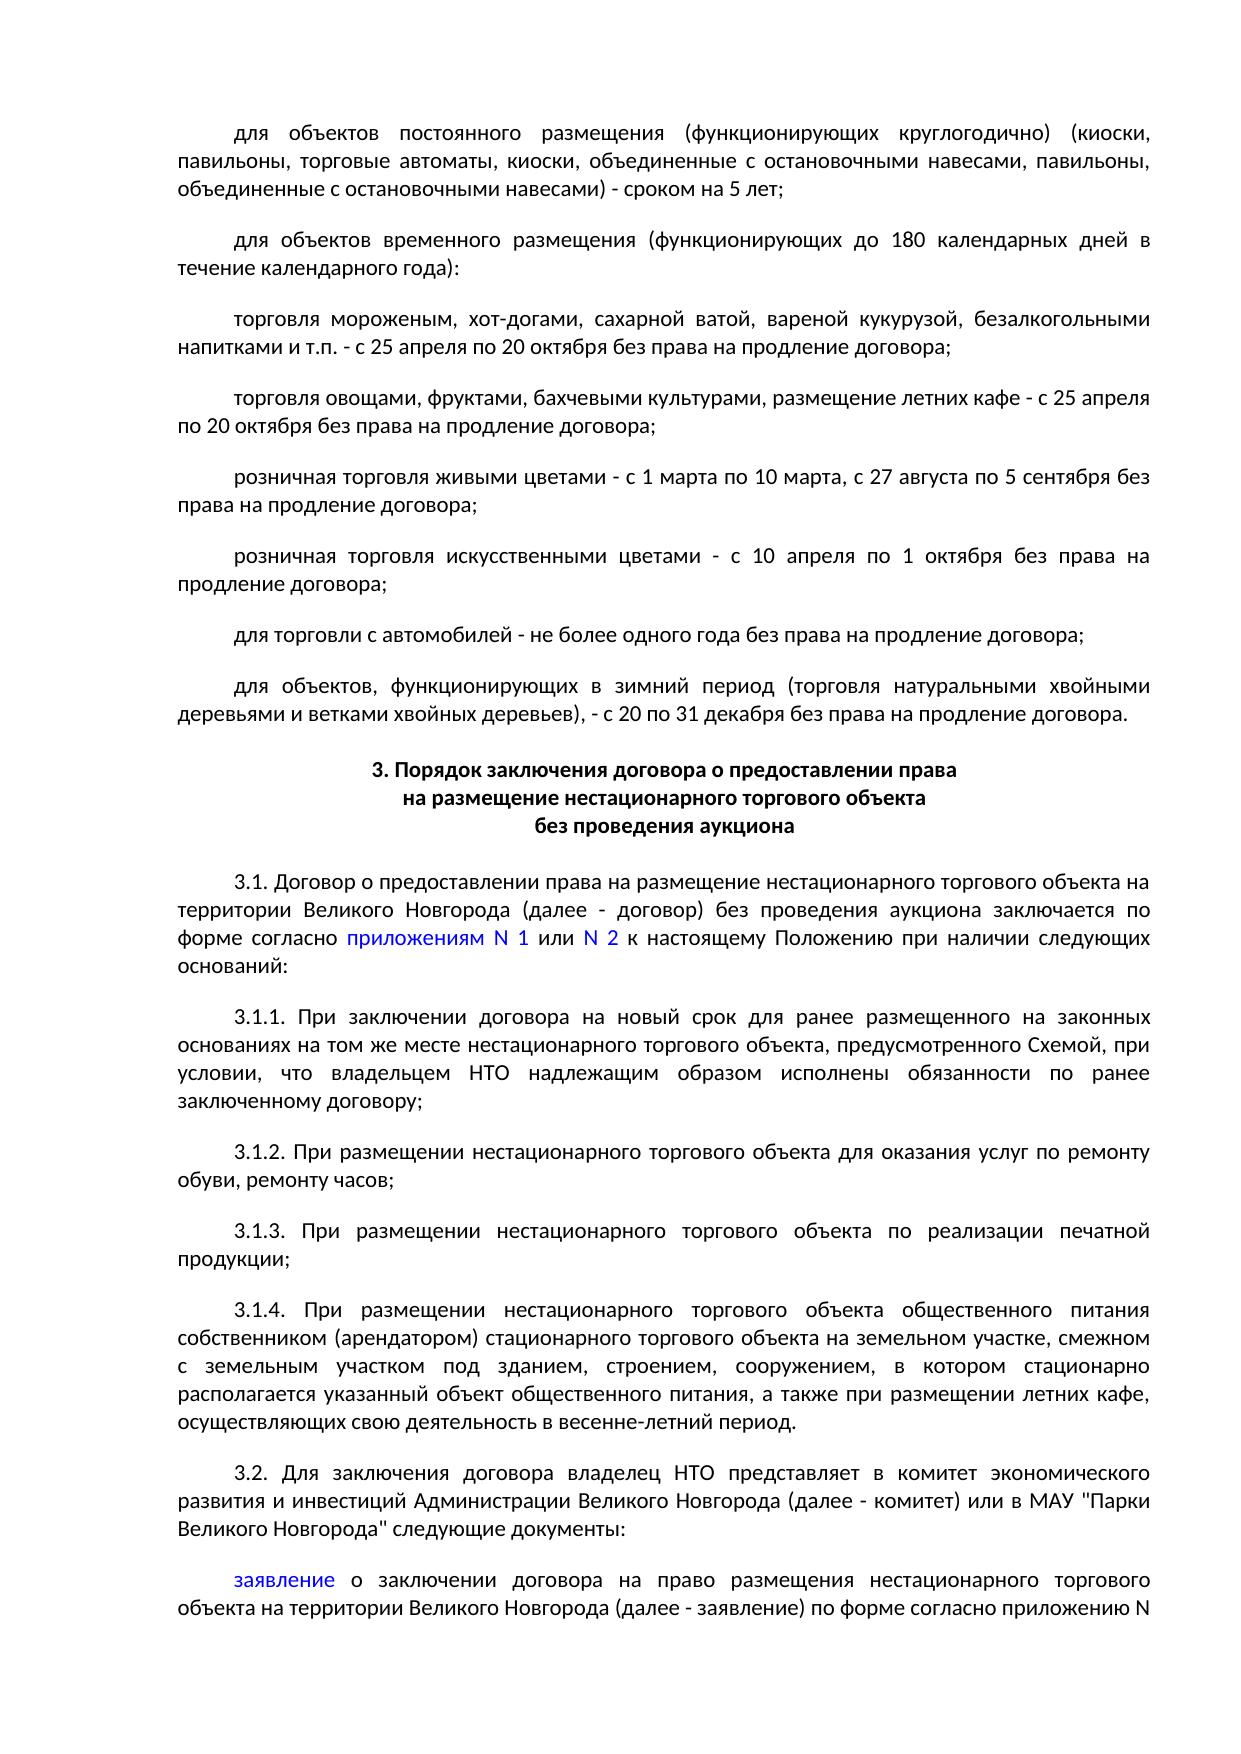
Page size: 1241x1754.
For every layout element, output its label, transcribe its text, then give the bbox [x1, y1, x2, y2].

text 3.1.4. При размещении нестационарного торгового объекта общественного питания собственником (арендатором) стационарного торгового объекта на земельном участке, смежном с земельным участком под зданием, строением, сооружением, в котором стационарно располагается указанный объект общественного питания, а также при размещении летних кафе, осуществляющих свою деятельность в весенне-летний период. [177, 1295, 1152, 1435]
title без проведения аукциона [177, 811, 1152, 839]
text 3.1.3. При размещении нестационарного торгового объекта по реализации печатной продукции; [177, 1216, 1152, 1272]
text 3.1.2. При размещении нестационарного торгового объекта для оказания услуг по ремонту обуви, ремонту часов; [177, 1137, 1152, 1193]
text розничная торговля искусственными цветами - с 10 апреля по 1 октября без права на продление договора; [177, 541, 1152, 597]
text торговля овощами, фруктами, бахчевыми культурами, размещение летних кафе - с 25 апреля по 20 октября без права на продление договора; [177, 383, 1152, 439]
text для объектов временного размещения (функционирующих до 180 календарных дней в течение календарного года): [177, 225, 1152, 281]
text розничная торговля живыми цветами - с 1 марта по 10 марта, с 27 августа по 5 сентября без права на продление договора; [177, 462, 1152, 518]
text 3.2. Для заключения договора владелец НТО представляет в комитет экономического развития и инвестиций Администрации Великого Новгорода (далее - комитет) или в МАУ "Парки Великого Новгорода" следующие документы: [177, 1458, 1152, 1542]
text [177, 1565, 1152, 1621]
title на размещение нестационарного торгового объекта [177, 783, 1152, 811]
text для объектов постоянного размещения (функционирующих круглогодично) (киоски, павильоны, торговые автоматы, киоски, объединенные с остановочными навесами, павильоны, объединенные с остановочными навесами) - сроком на 5 лет; [177, 118, 1152, 202]
text 3.1.1. При заключении договора на новый срок для ранее размещенного на законных основаниях на том же месте нестационарного торгового объекта, предусмотренного Схемой, при условии, что владельцем НТО надлежащим образом исполнены обязанности по ранее заключенному договору; [177, 1002, 1152, 1114]
text торговля мороженым, хот-догами, сахарной ватой, вареной кукурузой, безалкогольными напитками и т.п. - с 25 апреля по 20 октября без права на продление договора; [177, 304, 1152, 360]
title 3. Порядок заключения договора о предоставлении права [177, 755, 1152, 783]
text 3.1. Договор о предоставлении права на размещение нестационарного торгового объекта на территории Великого Новгорода (далее - договор) без проведения аукциона заключается по форме согласно приложениям N 1 или N 2 к настоящему Положению при наличии следующих оснований: [177, 867, 1152, 979]
text для торговли с автомобилей - не более одного года без права на продление договора; [177, 620, 1152, 648]
text для объектов, функционирующих в зимний период (торговля натуральными хвойными деревьями и ветками хвойных деревьев), - с 20 по 31 декабря без права на продление договора. [177, 671, 1152, 727]
